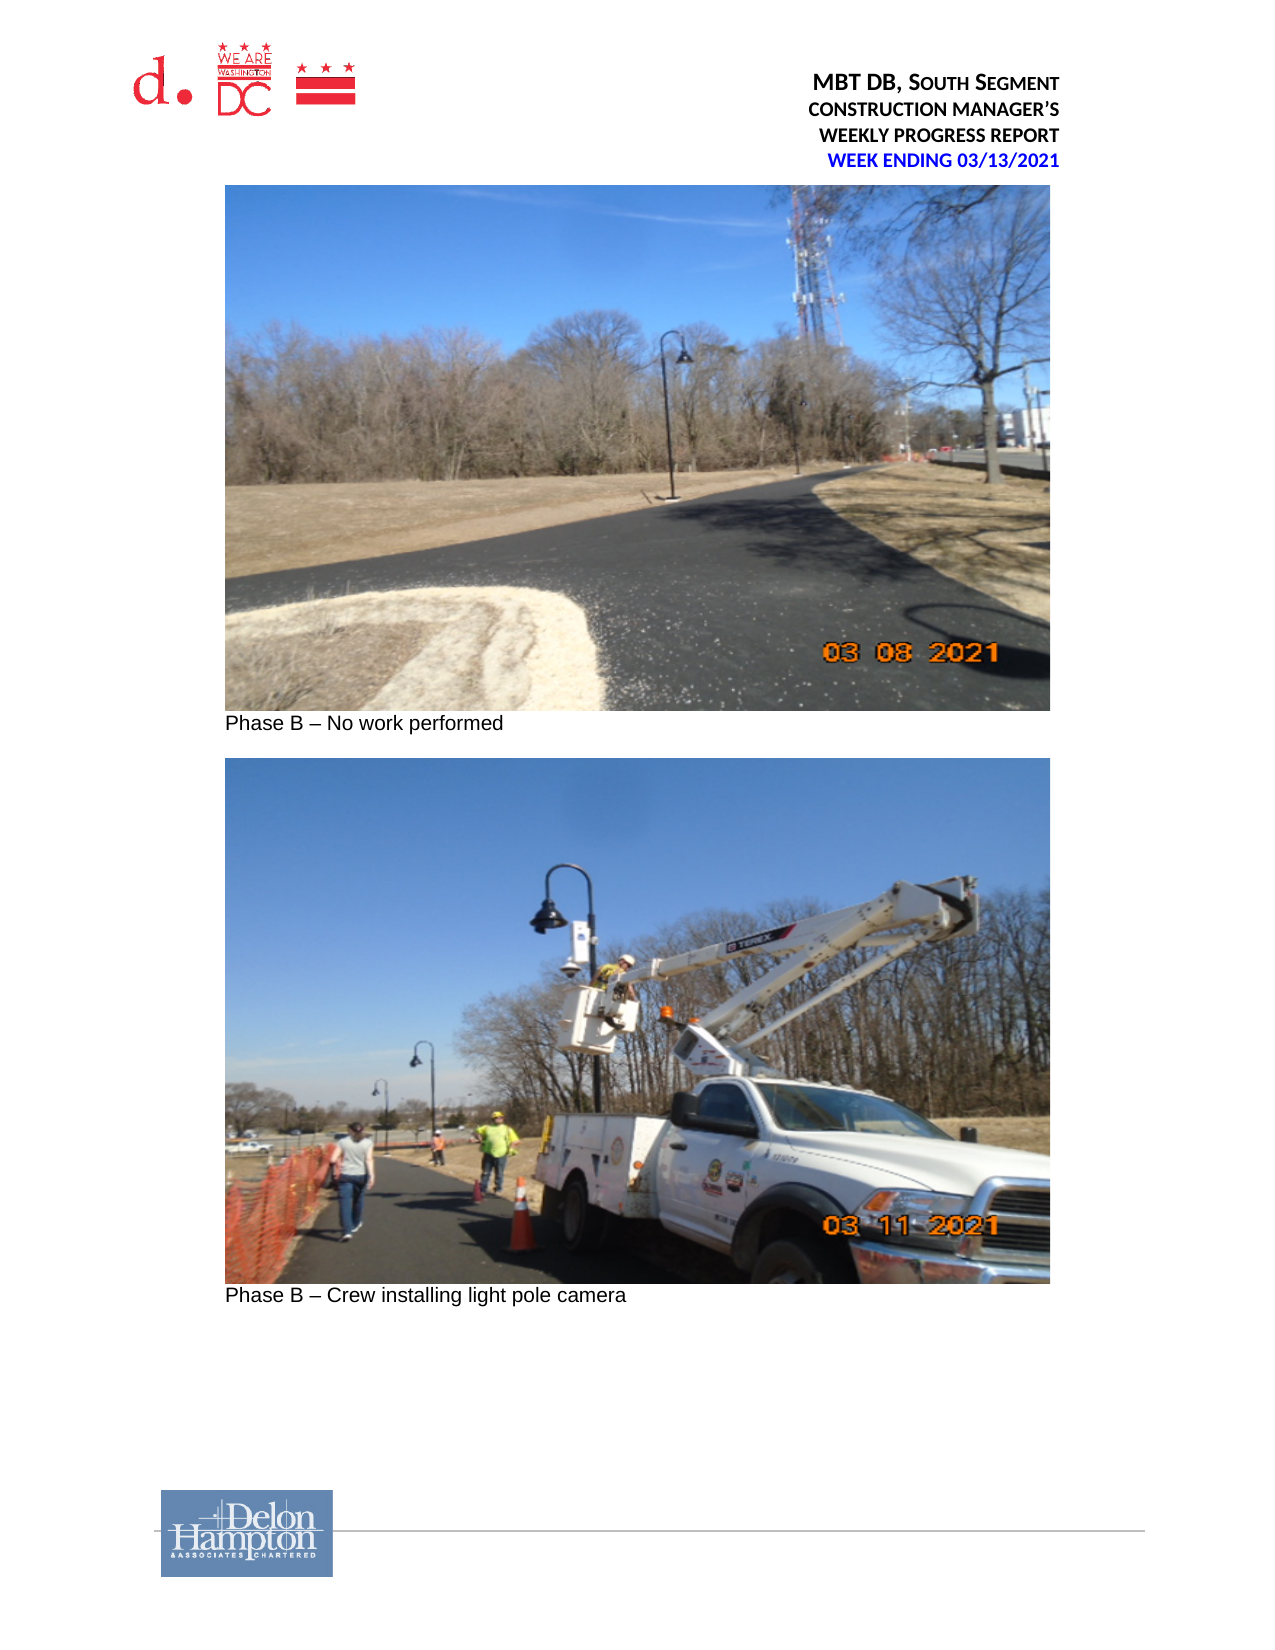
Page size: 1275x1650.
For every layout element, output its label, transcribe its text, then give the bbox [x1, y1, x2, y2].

picture [225, 185, 1050, 711]
picture [225, 758, 1050, 1284]
text Phase B – Crew installing light pole camera [225, 1283, 1059, 1307]
picture [97, 36, 391, 135]
text Phase B – No work performed [225, 710, 1059, 734]
